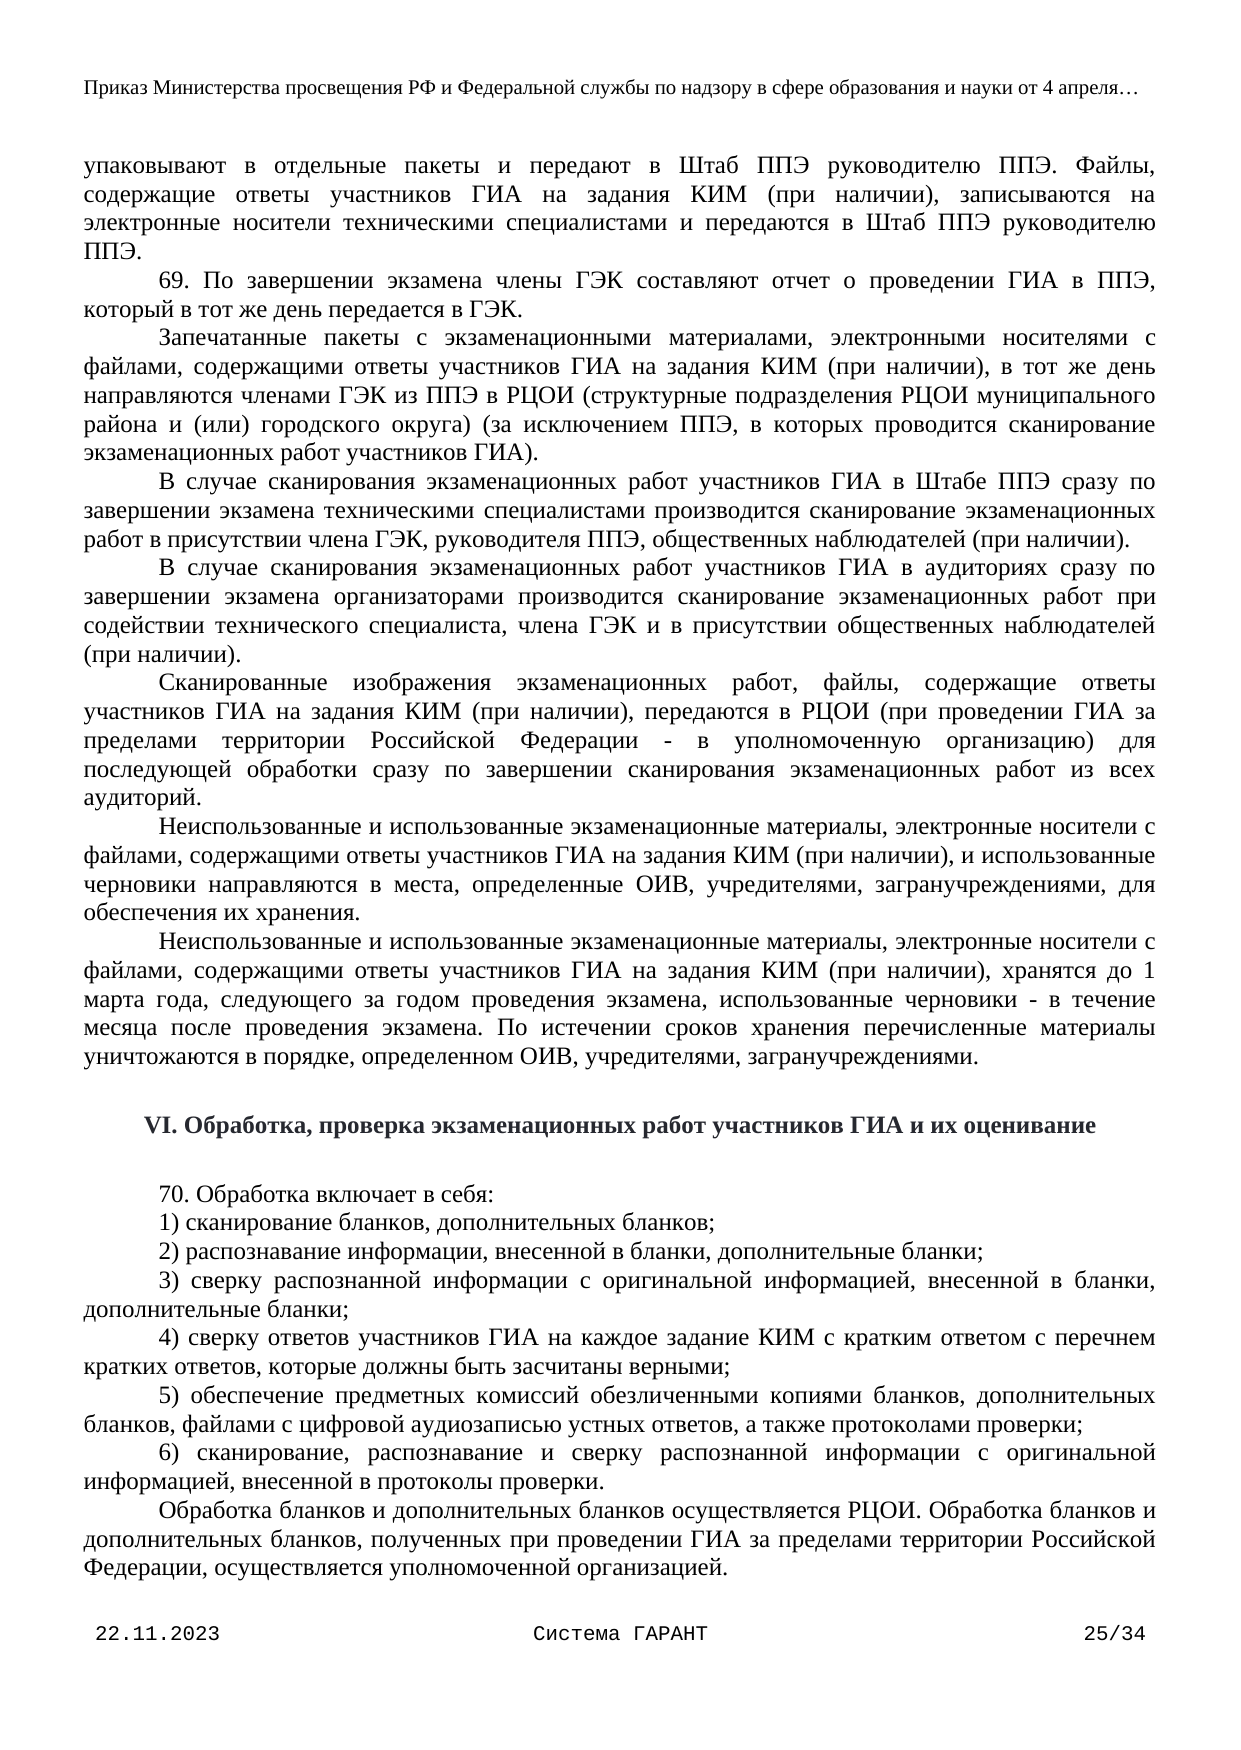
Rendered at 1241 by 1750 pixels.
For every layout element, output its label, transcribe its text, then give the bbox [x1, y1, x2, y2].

text 6) сканирование, распознавание и сверку распознанной информации с оригинальной информацией, внесенной в протоколы проверки. [83, 1437, 1157, 1495]
text В случае сканирования экзаменационных работ участников ГИА в Штабе ППЭ сразу по завершении экзамена техническими специалистами производится сканирование экзаменационных работ в присутствии члена ГЭК, руководителя ППЭ, общественных наблюдателей (при наличии). [83, 466, 1157, 552]
text Обработка бланков и дополнительных бланков осуществляется РЦОИ. Обработка бланков и дополнительных бланков, полученных при проведении ГИА за пределами территории Российской Федерации, осуществляется уполномоченной организацией. [83, 1495, 1157, 1581]
text 1) сканирование бланков, дополнительных бланков; [83, 1207, 1157, 1236]
text 5) обеспечение предметных комиссий обезличенными копиями бланков, дополнительных бланков, файлами с цифровой аудиозаписью устных ответов, а также протоколами проверки; [83, 1380, 1157, 1437]
text В случае сканирования экзаменационных работ участников ГИА в аудиториях сразу по завершении экзамена организаторами производится сканирование экзаменационных работ при содействии технического специалиста, члена ГЭК и в присутствии общественных наблюдателей (при наличии). [83, 552, 1157, 667]
text Запечатанные пакеты с экзаменационными материалами, электронными носителями с файлами, содержащими ответы участников ГИА на задания КИМ (при наличии), в тот же день направляются членами ГЭК из ППЭ в РЦОИ (структурные подразделения РЦОИ муниципального района и (или) городского округа) (за исключением ППЭ, в которых проводится сканирование экзаменационных работ участников ГИА). [83, 322, 1157, 466]
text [83, 150, 1157, 265]
text 2) распознавание информации, внесенной в бланки, дополнительные бланки; [83, 1236, 1157, 1265]
text 4) сверку ответов участников ГИА на каждое задание КИМ с кратким ответом с перечнем кратких ответов, которые должны быть засчитаны верными; [83, 1322, 1157, 1380]
text 3) сверку распознанной информации с оригинальной информацией, внесенной в бланки, дополнительные бланки; [83, 1265, 1157, 1322]
text Сканированные изображения экзаменационных работ, файлы, содержащие ответы участников ГИА на задания КИМ (при наличии), передаются в РЦОИ (при проведении ГИА за пределами территории Российской Федерации - в уполномоченную организацию) для последующей обработки сразу по завершении сканирования экзаменационных работ из всех аудиторий. [83, 667, 1157, 811]
text 69. По завершении экзамена члены ГЭК составляют отчет о проведении ГИА в ППЭ, который в тот же день передается в ГЭК. [83, 265, 1157, 322]
text Неиспользованные и использованные экзаменационные материалы, электронные носители с файлами, содержащими ответы участников ГИА на задания КИМ (при наличии), хранятся до 1 марта года, следующего за годом проведения экзамена, использованные черновики - в течение месяца после проведения экзамена. По истечении сроков хранения перечисленные материалы уничтожаются в порядке, определенном ОИВ, учредителями, загранучреждениями. [83, 926, 1157, 1070]
subtitle VI. Обработка, проверка экзаменационных работ участников ГИА и их оценивание [83, 1110, 1157, 1139]
text Неиспользованные и использованные экзаменационные материалы, электронные носители с файлами, содержащими ответы участников ГИА на задания КИМ (при наличии), и использованные черновики направляются в места, определенные ОИВ, учредителями, загранучреждениями, для обеспечения их хранения. [83, 811, 1157, 926]
text 70. Обработка включает в себя: [83, 1179, 1157, 1207]
